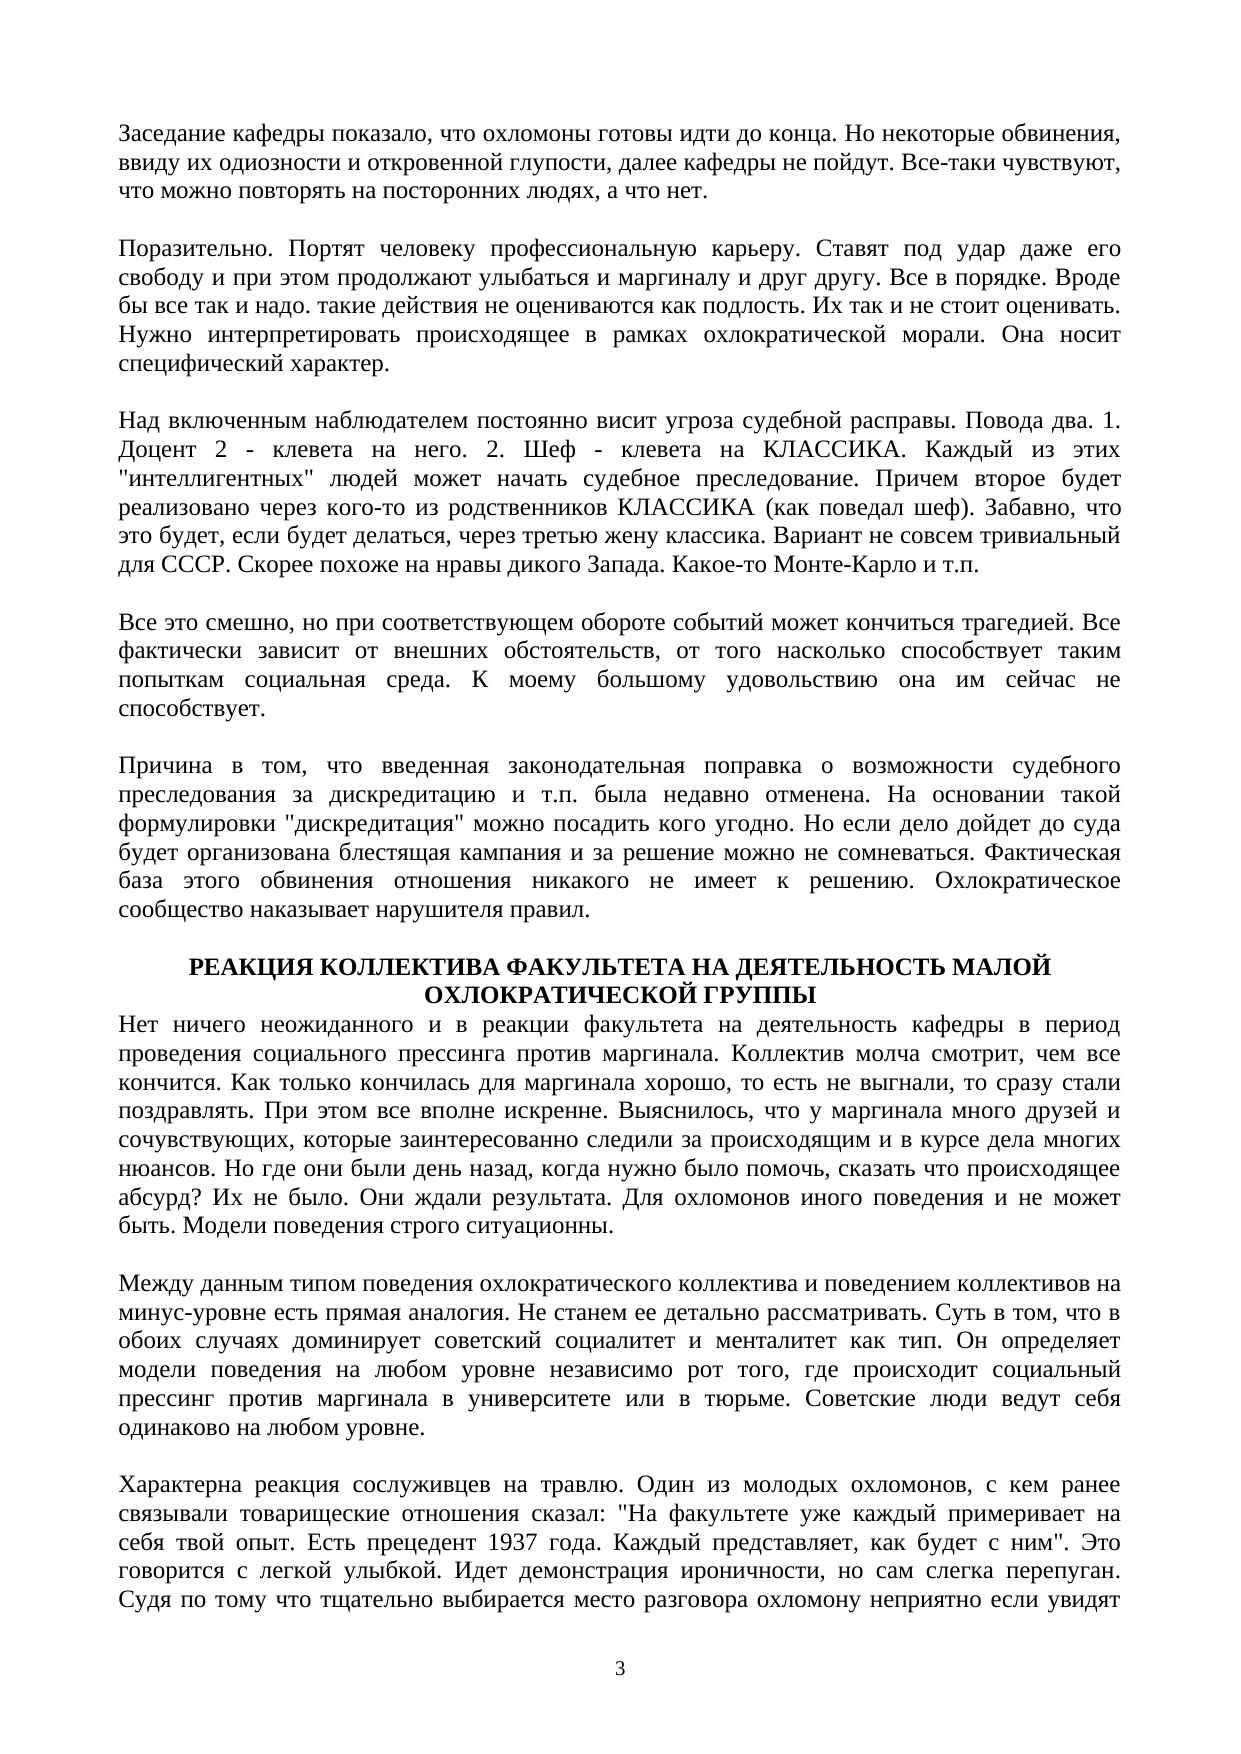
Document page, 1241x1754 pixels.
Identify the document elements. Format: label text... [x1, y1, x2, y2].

text Причина в том, что введенная законодательная поправка о возможности судебного преследования за дискредитацию и т.п. была недавно отменена. На основании такой формулировки "дискредитация" можно посадить кого угодно. Но если дело дойдет до суда будет организована блестящая кампания и за решение можно не сомневаться. Фактическая база этого обвинения отношения никакого не имеет к решению. Охлократическое сообщество наказывает нарушителя правил. [118, 751, 1122, 923]
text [118, 1469, 1122, 1613]
text Поразительно. Портят человеку профессиональную карьеру. Ставят под удар даже его свободу и при этом продолжают улыбаться и маргиналу и друг другу. Все в порядке. Вроде бы все так и надо. такие действия не оцениваются как подлость. Их так и не стоит оценивать. Нужно интерпретировать происходящее в рамках охлократической морали. Она носит специфический характер. [118, 233, 1122, 377]
text Заседание кафедры показало, что охломоны готовы идти до конца. Но некоторые обвинения, ввиду их одиозности и откровенной глупости, далее кафедры не пойдут. Все-таки чувствуют, что можно повторять на посторонних людях, а что нет. [118, 118, 1122, 204]
text Все это смешно, но при соответствующем обороте событий может кончиться трагедией. Все фактически зависит от внешних обстоятельств, от того насколько способствует таким попыткам социальная среда. К моему большому удовольствию она им сейчас не способствует. [118, 607, 1122, 722]
text РЕАКЦИЯ КОЛЛЕКТИВА ФАКУЛЬТЕТА НА ДЕЯТЕЛЬНОСТЬ МАЛОЙ ОХЛОКРАТИЧЕСКОЙ ГРУППЫ [118, 952, 1122, 1009]
text Над включенным наблюдателем постоянно висит угроза судебной расправы. Повода два. 1. Доцент 2 - клевета на него. 2. Шеф - клевета на КЛАССИКА. Каждый из этих "интеллигентных" людей может начать судебное преследование. Причем второе будет реализовано через кого-то из родственников КЛАССИКА (как поведал шеф). Забавно, что это будет, если будет делаться, через третью жену классика. Вариант не совсем тривиальный для СССР. Скорее похоже на нравы дикого Запада. Какое-то Монте-Карло и т.п. [118, 406, 1122, 578]
text Между данным типом поведения охлократического коллектива и поведением коллективов на минус-уровне есть прямая аналогия. Не станем ее детально рассматривать. Суть в том, что в обоих случаях доминирует советский социалитет и менталитет как тип. Он определяет модели поведения на любом уровне независимо рот того, где происходит социальный прессинг против маргинала в университете или в тюрьме. Советские люди ведут себя одинаково на любом уровне. [118, 1268, 1122, 1441]
text Нет ничего неожиданного и в реакции факультета на деятельность кафедры в период проведения социального прессинга против маргинала. Коллектив молча смотрит, чем все кончится. Как только кончилась для маргинала хорошо, то есть не выгнали, то сразу стали поздравлять. При этом все вполне искренне. Выяснилось, что у маргинала много друзей и сочувствующих, которые заинтересованно следили за происходящим и в курсе дела многих нюансов. Но где они были день назад, когда нужно было помочь, сказать что происходящее абсурд? Их не было. Они ждали результата. Для охломонов иного поведения и не может быть. Модели поведения строго ситуационны. [118, 1009, 1122, 1239]
